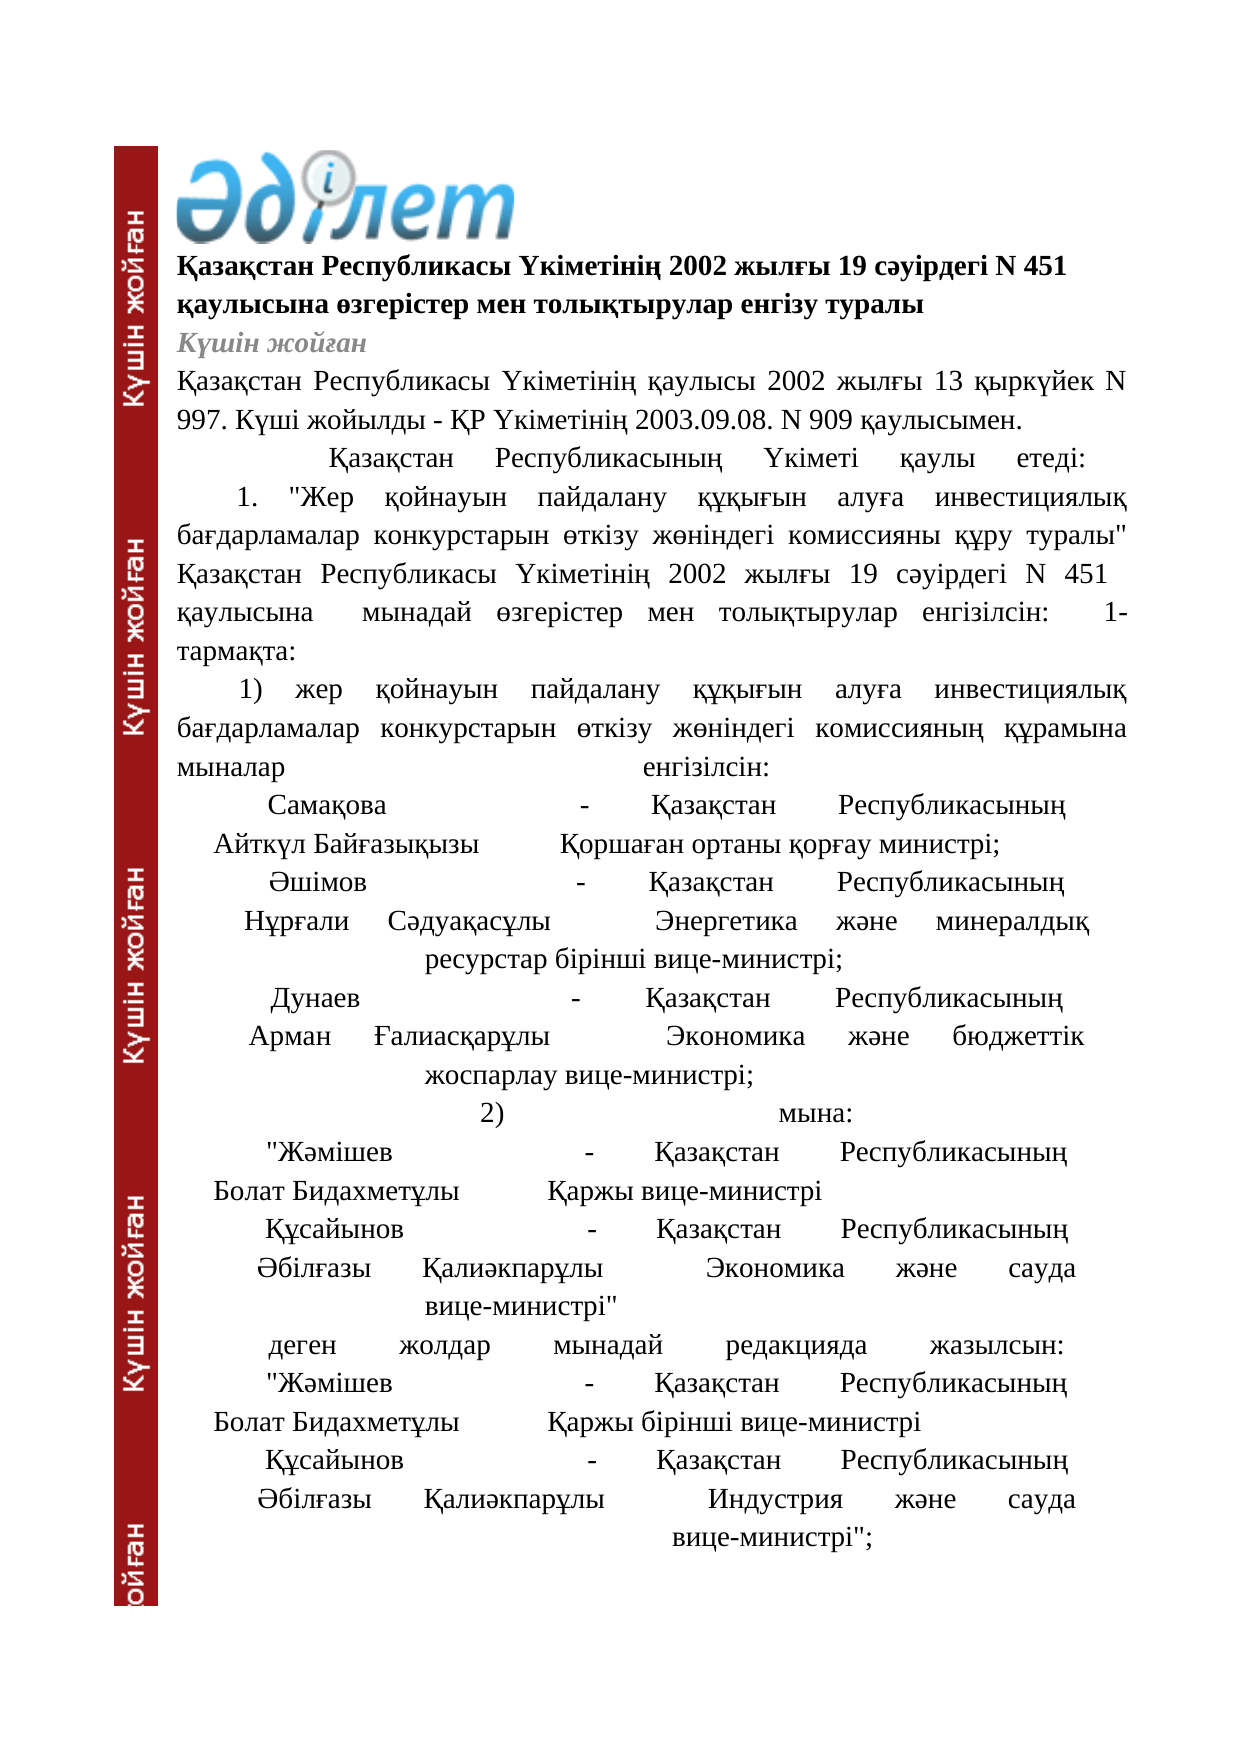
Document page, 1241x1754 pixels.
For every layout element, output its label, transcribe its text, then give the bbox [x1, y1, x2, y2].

text Құсайынов - Қазақстан Республикасының Әбiлғазы Қалиәкпарұлы Экономика және сауда вице-министрi" [112, 1211, 1128, 1322]
picture [114, 1091, 158, 1096]
picture [114, 358, 158, 363]
picture [114, 435, 158, 440]
text Қазақстан Республикасы Үкіметінің қаулысы 2002 жылғы 13 қыркүйек N 997. Күші жойылды - ҚР Үкіметінің 2003.09.08. N 909 қаулысымен. [112, 363, 1128, 435]
picture [114, 1206, 158, 1211]
picture [114, 1322, 158, 1327]
picture [114, 1437, 158, 1442]
text 2) мына: "Жәмiшев - Қазақстан Республикасының Болат Бидахметұлы Қаржы вице-министрi [112, 1096, 1128, 1206]
picture [114, 859, 158, 864]
text Күшін жойған [112, 325, 1128, 358]
picture [176, 150, 515, 244]
text Әшiмов - Қазақстан Республикасының Нұрғали Сәдуақасұлы Энергетика және минералдық ресурстар бiрiншi вице-министрi; [112, 864, 1128, 975]
picture [114, 320, 158, 325]
picture [114, 146, 158, 248]
text деген жолдар мынадай редакцияда жазылсын: "Жәмiшев - Қазақстан Республикасының Болат Бидахметұлы Қаржы бiрiншi вице-министрi [112, 1327, 1128, 1437]
picture [114, 1553, 158, 1606]
text Қазақстан Республикасының Yкiметi қаулы етеді: 1. "Жер қойнауын пайдалану құқығын алуға инвестициялық бағдарламалар конкурстарын өткiзу жөнiндегi комиссияны құру туралы" Қазақстан Республикасы Үкiметiнің 2002 жылғы 19 сәуiрдегi N 451 қаулысына мынадай өзгерiстер мен толықтырулар енгiзiлсiн: 1-тармақта: 1) жер қойнауын пайдалану құқығын алуға инвестициялық бағдарламалар конкурстарын өткiзу жөнiндегi комиссияның құрамына мыналар енгiзiлсiн: Самақова - Қазақстан Республикасының Айткүл Байғазықызы Қоршаған ортаны қорғау министрi; [112, 440, 1128, 859]
text Дунаев - Қазақстан Республикасының Арман Ғалиасқарұлы Экономика және бюджеттік жоспарлау вице-министрi; [112, 980, 1128, 1091]
picture [114, 975, 158, 980]
text Қазақстан Республикасы Yкiметiнiң 2002 жылғы 19 сәуiрдегі N 451 қаулысына өзгерiстер мен толықтырулар енгiзу туралы [112, 248, 1128, 320]
